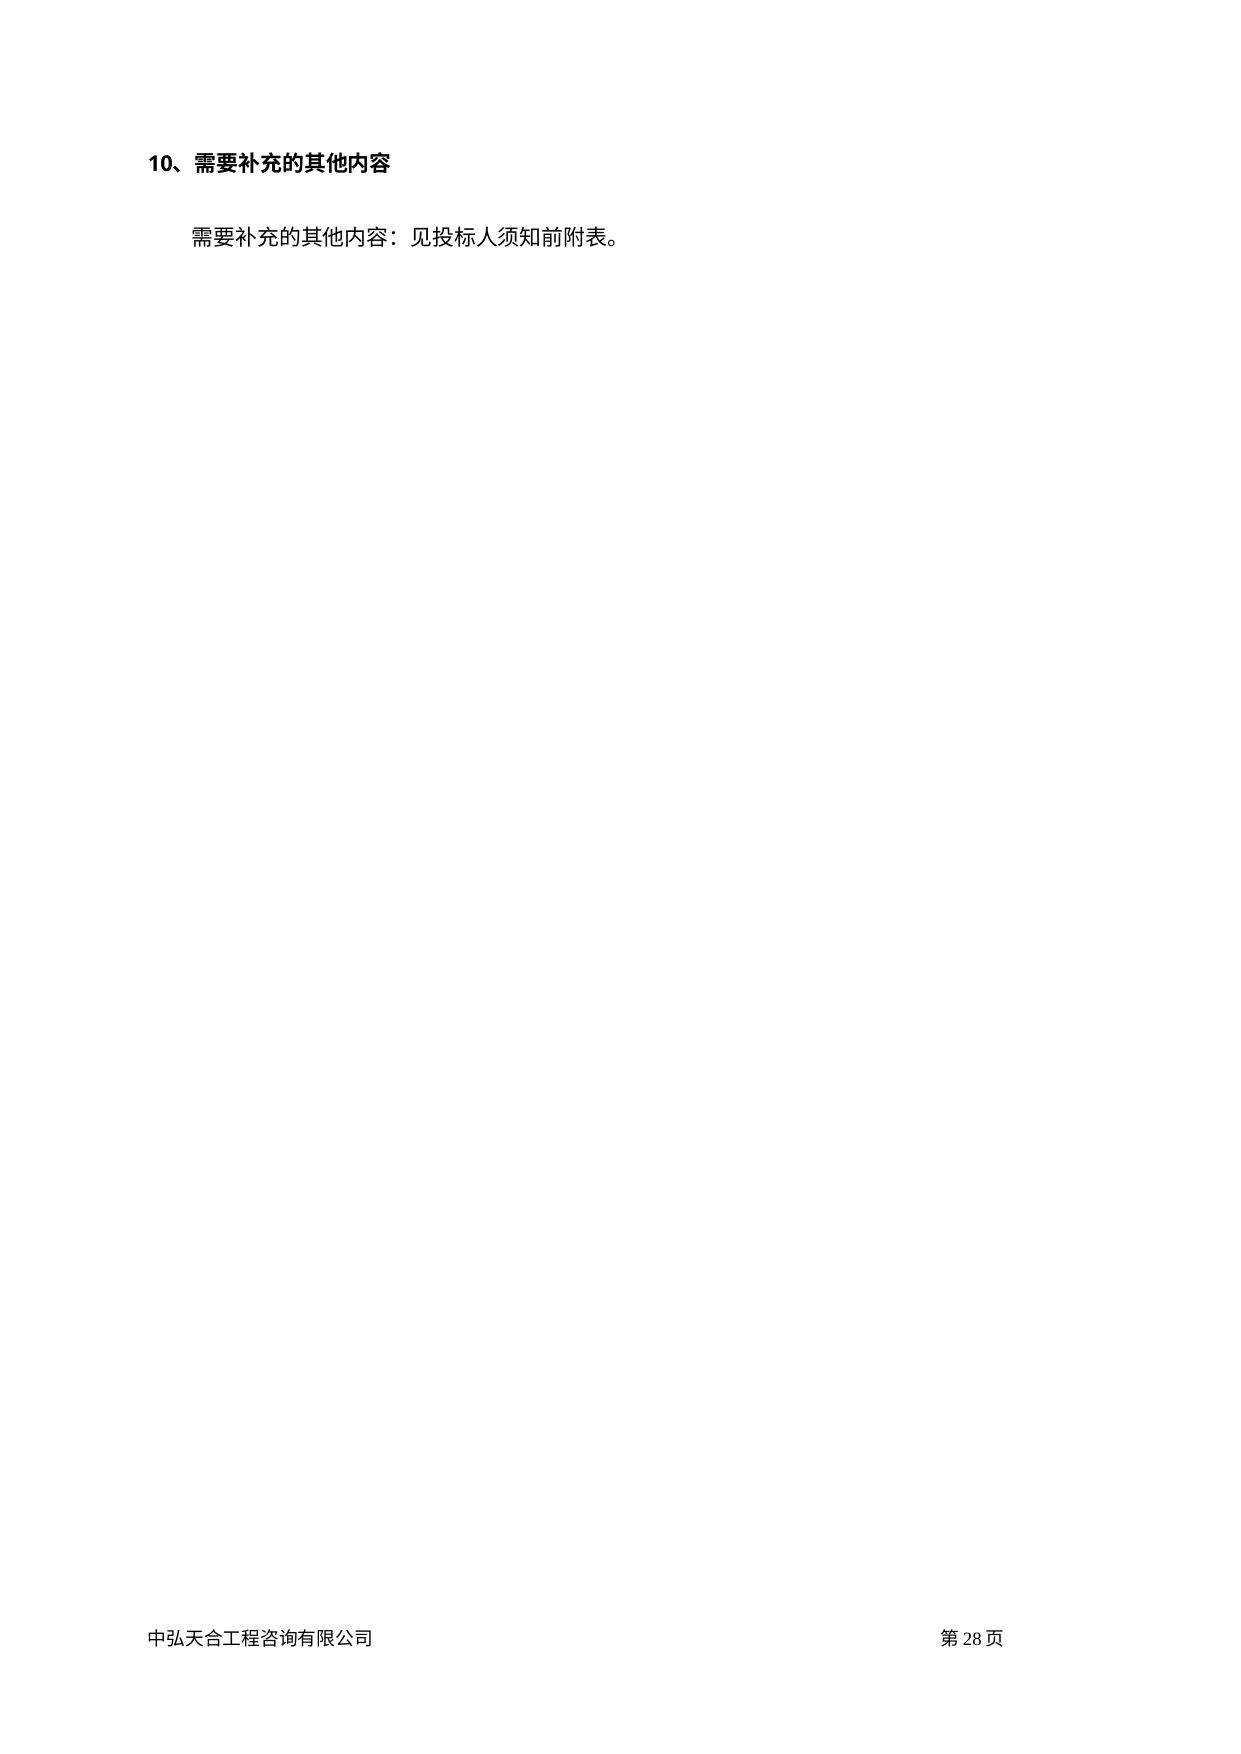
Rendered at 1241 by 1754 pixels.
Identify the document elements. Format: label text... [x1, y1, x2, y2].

subtitle 10、需要补充的其他内容 [148, 146, 1122, 177]
text 需要补充的其他内容：见投标人须知前附表。 [148, 220, 1122, 252]
